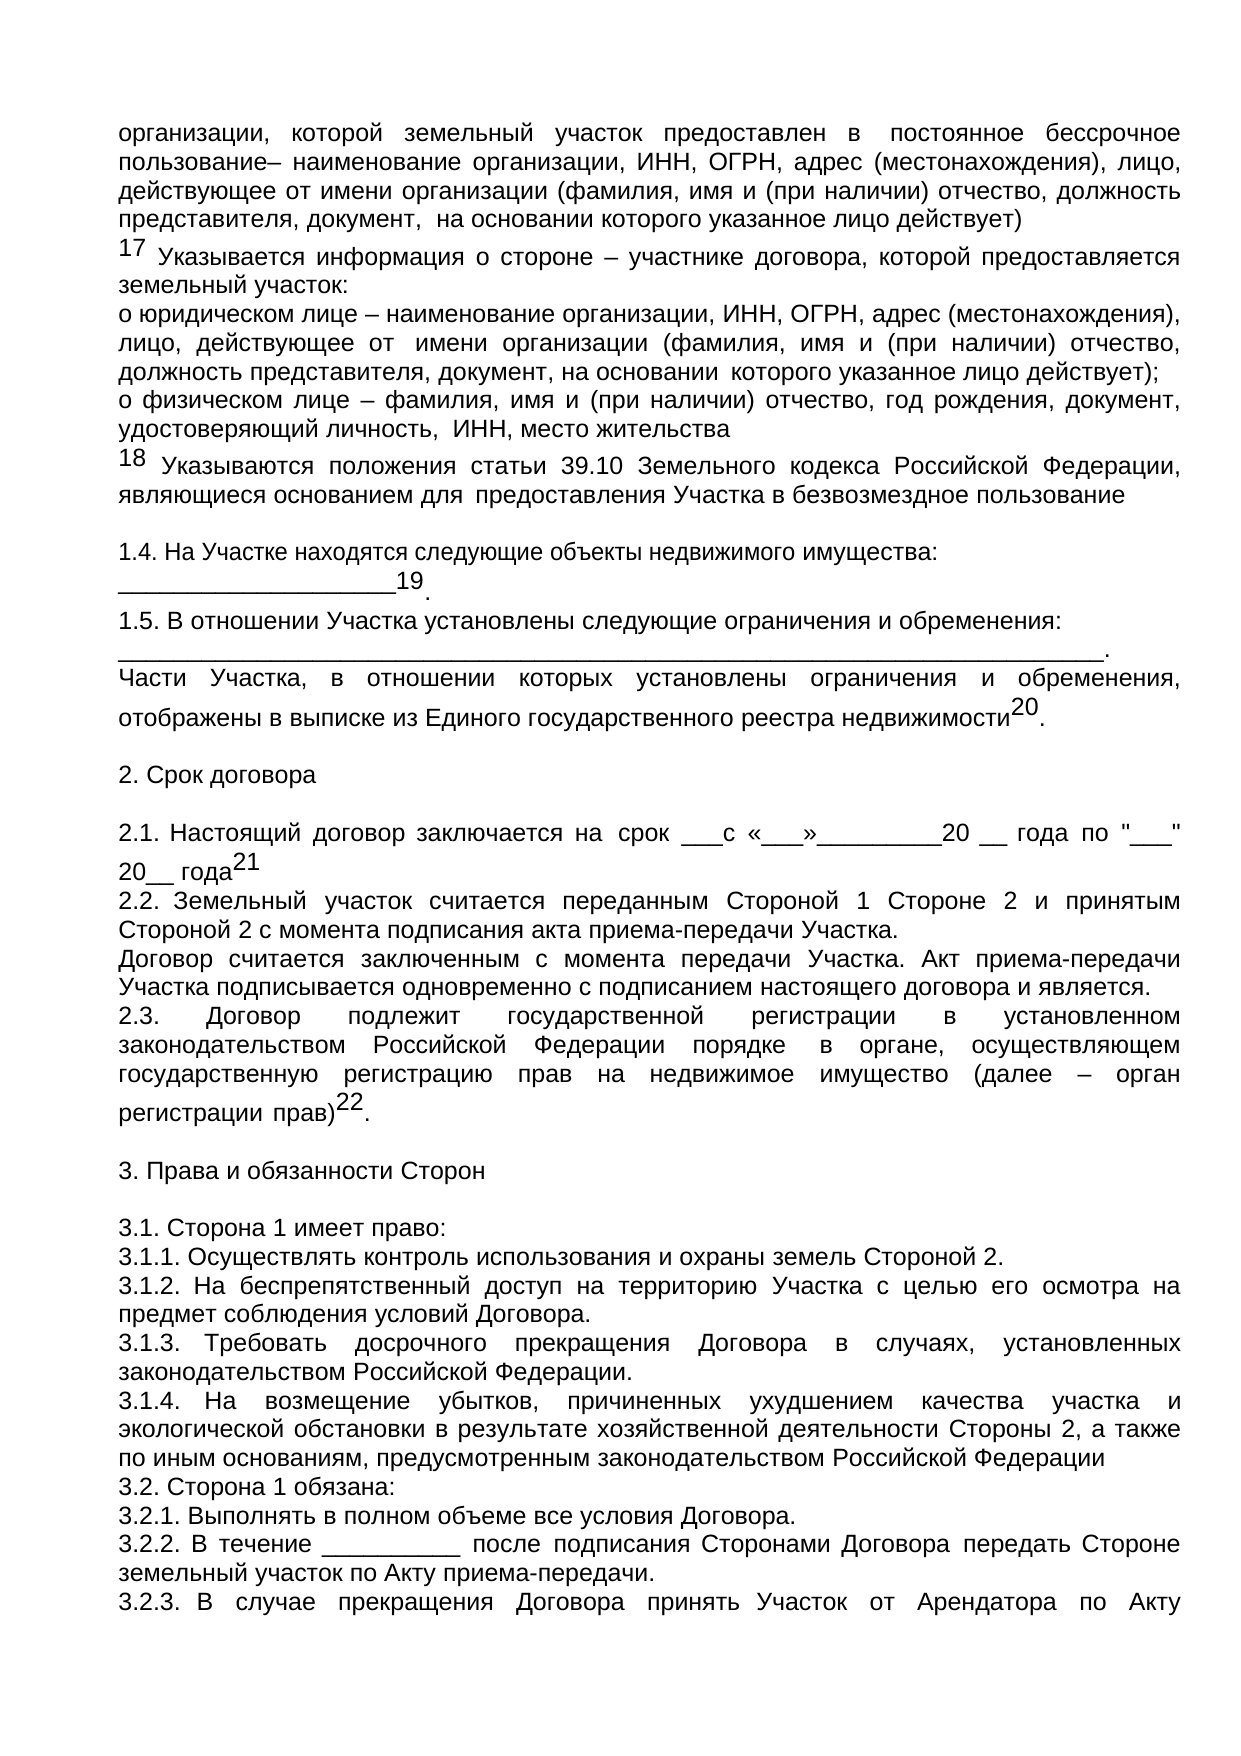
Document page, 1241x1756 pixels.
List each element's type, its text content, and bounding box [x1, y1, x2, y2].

text 3.1. Сторона 1 имеет право: [118, 1213, 1181, 1242]
text 3.1.2. На беспрепятственный доступ на территорию Участка с целью его осмотра на предмет соблюдения условий Договора. [118, 1271, 1181, 1328]
text 2. Срок договора [118, 760, 1181, 789]
text 1.5. В отношении Участка установлены следующие ограничения и обременения: [118, 606, 1181, 634]
text ____________________19. [118, 566, 1181, 606]
text 3.1.1. Осуществлять контроль использования и охраны земель Стороной 2. [118, 1242, 1181, 1271]
text 18 Указываются положения статьи 39.10 Земельного кодекса Российской Федерации, являющиеся основанием для предоставления Участка в безвозмездное пользование [118, 443, 1181, 508]
text 3.2.2. В течение __________ после подписания Сторонами Договора передать Стороне земельный участок по Акту приема-передачи. [118, 1529, 1181, 1587]
text 3.2.1. Выполнять в полном объеме все условия Договора. [118, 1501, 1181, 1529]
text 2.3. Договор подлежит государственной регистрации в установленном законодательством Российской Федерации порядке в органе, осуществляющем государственную регистрацию прав на недвижимое имущество (далее – орган регистрации прав)22. [118, 1001, 1181, 1127]
text о юридическом лице – наименование организации, ИНН, ОГРН, адрес (местонахождения), лицо, действующее от имени организации (фамилия, имя и (при наличии) отчество, должность представителя, документ, на основании которого указанное лицо действует); [118, 299, 1181, 385]
text о физическом лице – фамилия, имя и (при наличии) отчество, год рождения, документ, удостоверяющий личность, ИНН, место жительства [118, 385, 1181, 443]
text 17 Указывается информация о стороне – участнике договора, которой предоставляется земельный участок: [118, 233, 1181, 299]
text Договор считается заключенным с момента передачи Участка. Акт приема-передачи Участка подписывается одновременно с подписанием настоящего договора и является. [118, 943, 1181, 1001]
text 2.1. Настоящий договор заключается на срок ___с «___»_________20 __ года по "___" 20__ года21 [118, 818, 1181, 886]
text 2.2. Земельный участок считается переданным Стороной 1 Стороне 2 и принятым Стороной 2 с момента подписания акта приема-передачи Участка. [118, 886, 1181, 943]
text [118, 118, 1181, 233]
text 3. Права и обязанности Сторон [118, 1156, 1181, 1184]
text 3.1.4. На возмещение убытков, причиненных ухудшением качества участка и экологической обстановки в результате хозяйственной деятельности Стороны 2, а также по иным основаниям, предусмотренным законодательством Российской Федерации [118, 1386, 1181, 1472]
text 1.4. На Участке находятся следующие объекты недвижимого имущества: [118, 537, 1181, 566]
text 3.2. Сторона 1 обязана: [118, 1472, 1181, 1501]
text _______________________________________________________________________. [118, 634, 1181, 663]
text 3.1.3. Требовать досрочного прекращения Договора в случаях, установленных законодательством Российской Федерации. [118, 1328, 1181, 1386]
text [118, 1587, 1181, 1616]
text Части Участка, в отношении которых установлены ограничения и обременения, отображены в выписке из Единого государственного реестра недвижимости20. [118, 663, 1181, 731]
